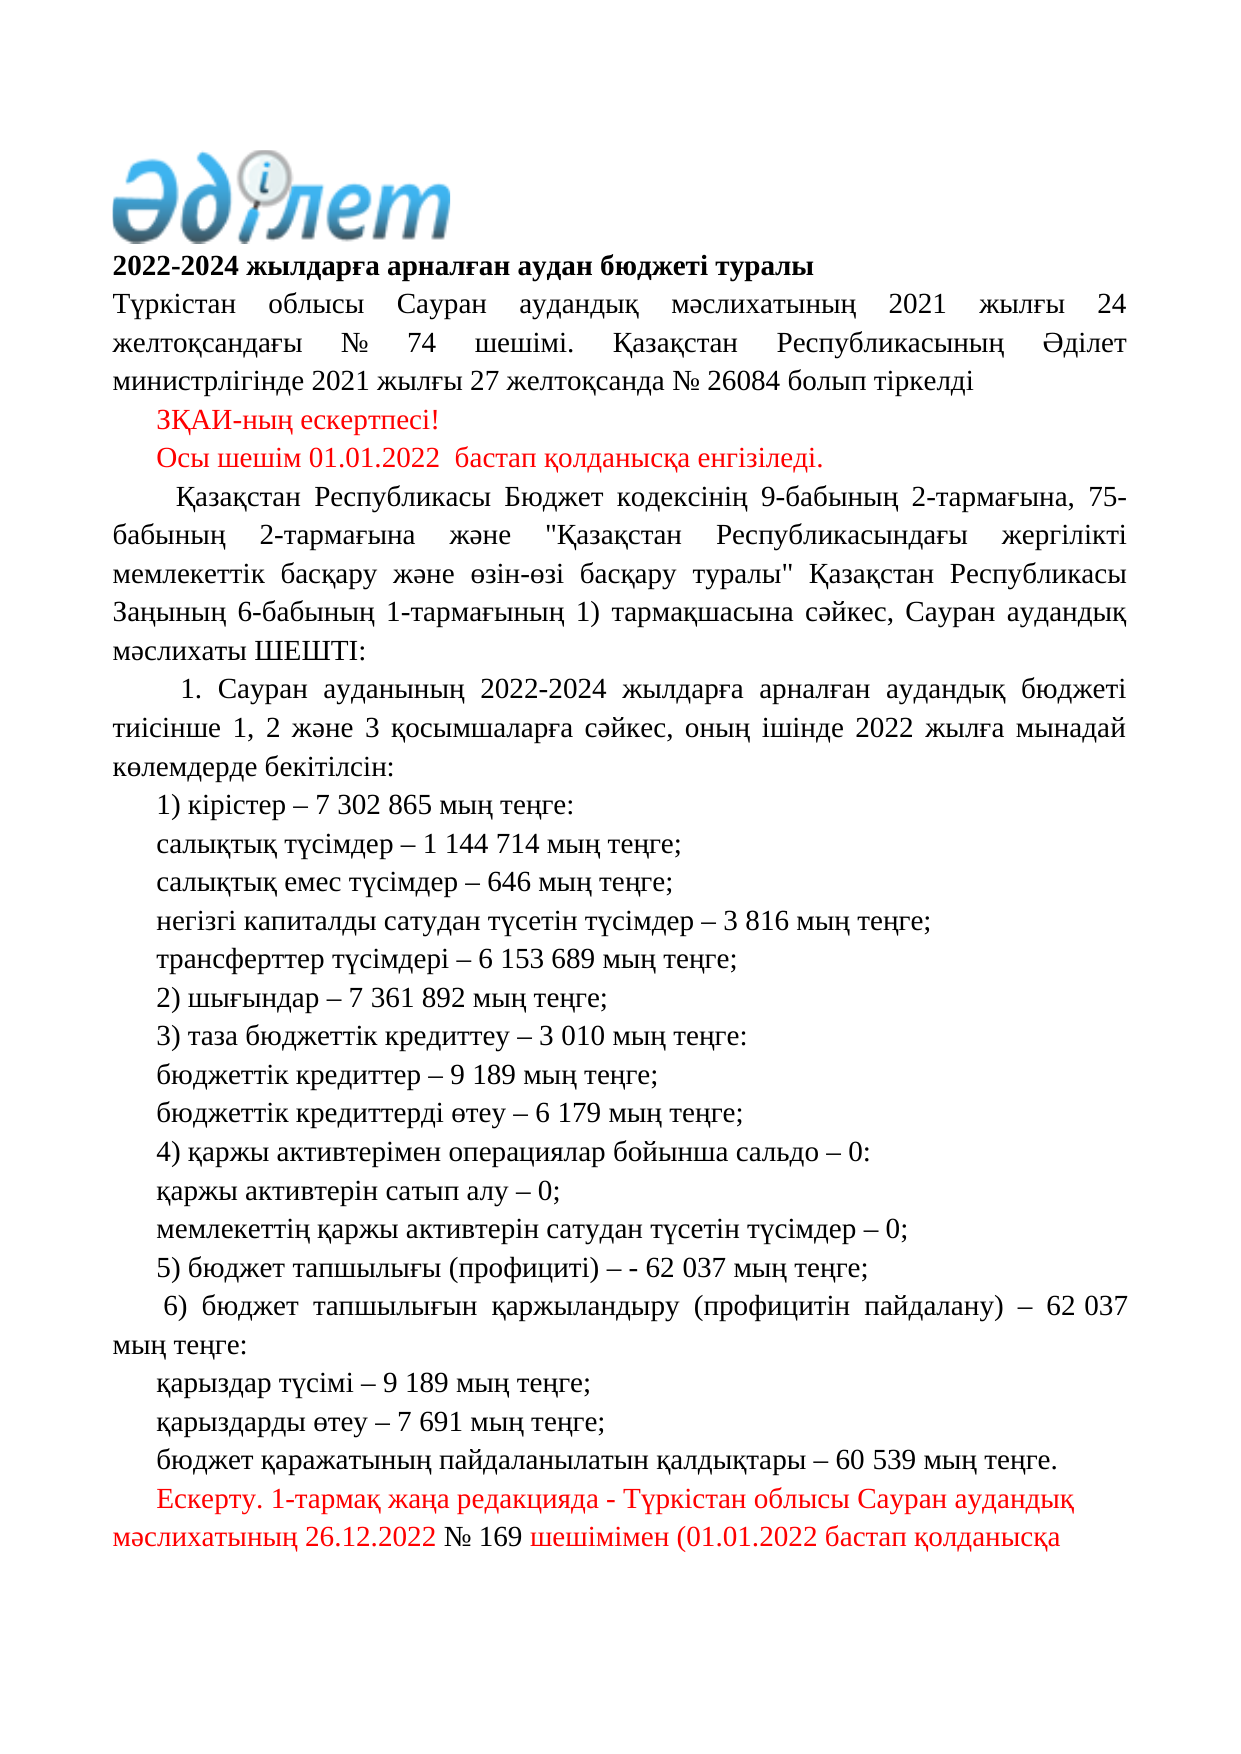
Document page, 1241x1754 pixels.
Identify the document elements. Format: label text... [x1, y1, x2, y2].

text 2022-2024 жылдарға арналған аудан бюджеті туралы [112, 248, 1128, 281]
text бюджеттік кредиттерді өтеу – 6 179 мың теңге; [112, 1096, 1128, 1129]
text 2) шығындар – 7 361 892 мың теңге; [112, 980, 1128, 1013]
text Түркістан облысы Сауран аудандық мәслихатының 2021 жылғы 24 желтоқсандағы № 74 шешімі. Қазақстан Республикасының Әділет министрлігінде 2021 жылғы 27 желтоқсанда № 26084 болып тiркелдi [112, 286, 1128, 397]
picture [112, 150, 451, 244]
text 3) таза бюджеттік кредиттеу – 3 010 мың теңге: [112, 1018, 1128, 1052]
text салықтық емес түсімдер – 646 мың теңге; [112, 864, 1128, 898]
text қарыздар түсімі – 9 189 мың теңге; [112, 1365, 1128, 1399]
text 4) қаржы активтерімен операциялар бойынша сальдо – 0: [112, 1134, 1128, 1168]
text мемлекеттің қаржы активтерін сатудан түсетін түсімдер – 0; [112, 1211, 1128, 1245]
text негізгі капиталды сатудан түсетін түсімдер – 3 816 мың теңге; [112, 903, 1128, 936]
text 5) бюджет тапшылығы (профициті) – - 62 037 мың теңге; [112, 1250, 1128, 1283]
text 1. Сауран ауданының 2022-2024 жылдарға арналған аудандық бюджеті тиісінше 1, 2 және 3 қосымшаларға сәйкес, оның ішінде 2022 жылға мынадай көлемдерде бекітілсін: [112, 672, 1128, 782]
text 6) бюджет тапшылығын қаржыландыру (профицитін пайдалану) – 62 037 мың теңге: [112, 1288, 1128, 1360]
text бюджеттік кредиттер – 9 189 мың теңге; [112, 1057, 1128, 1091]
text қаржы активтерін сатып алу – 0; [112, 1173, 1128, 1206]
text Осы шешім 01.01.2022 бастап қолданысқа енгізіледі. [112, 440, 1128, 474]
text Қазақстан Республикасы Бюджет кодексінің 9-бабының 2-тармағына, 75-бабының 2-тармағына және "Қазақстан Республикасындағы жергілікті мемлекеттік басқару және өзін-өзі басқару туралы" Қазақстан Республикасы Заңының 6-бабының 1-тармағының 1) тармақшасына сәйкес, Сауран аудандық мәслихаты ШЕШТІ: [112, 479, 1128, 667]
text бюджет қаражатының пайдаланылатын қалдықтары – 60 539 мың теңге. [112, 1442, 1128, 1476]
text салықтық түсімдер – 1 144 714 мың теңге; [112, 826, 1128, 859]
text қарыздарды өтеу – 7 691 мың теңге; [112, 1404, 1128, 1437]
text трансферттер түсімдері – 6 153 689 мың теңге; [112, 941, 1128, 975]
text ЗҚАИ-ның ескертпесі! [112, 402, 1128, 435]
text 1) кірістер – 7 302 865 мың теңге: [112, 787, 1128, 821]
